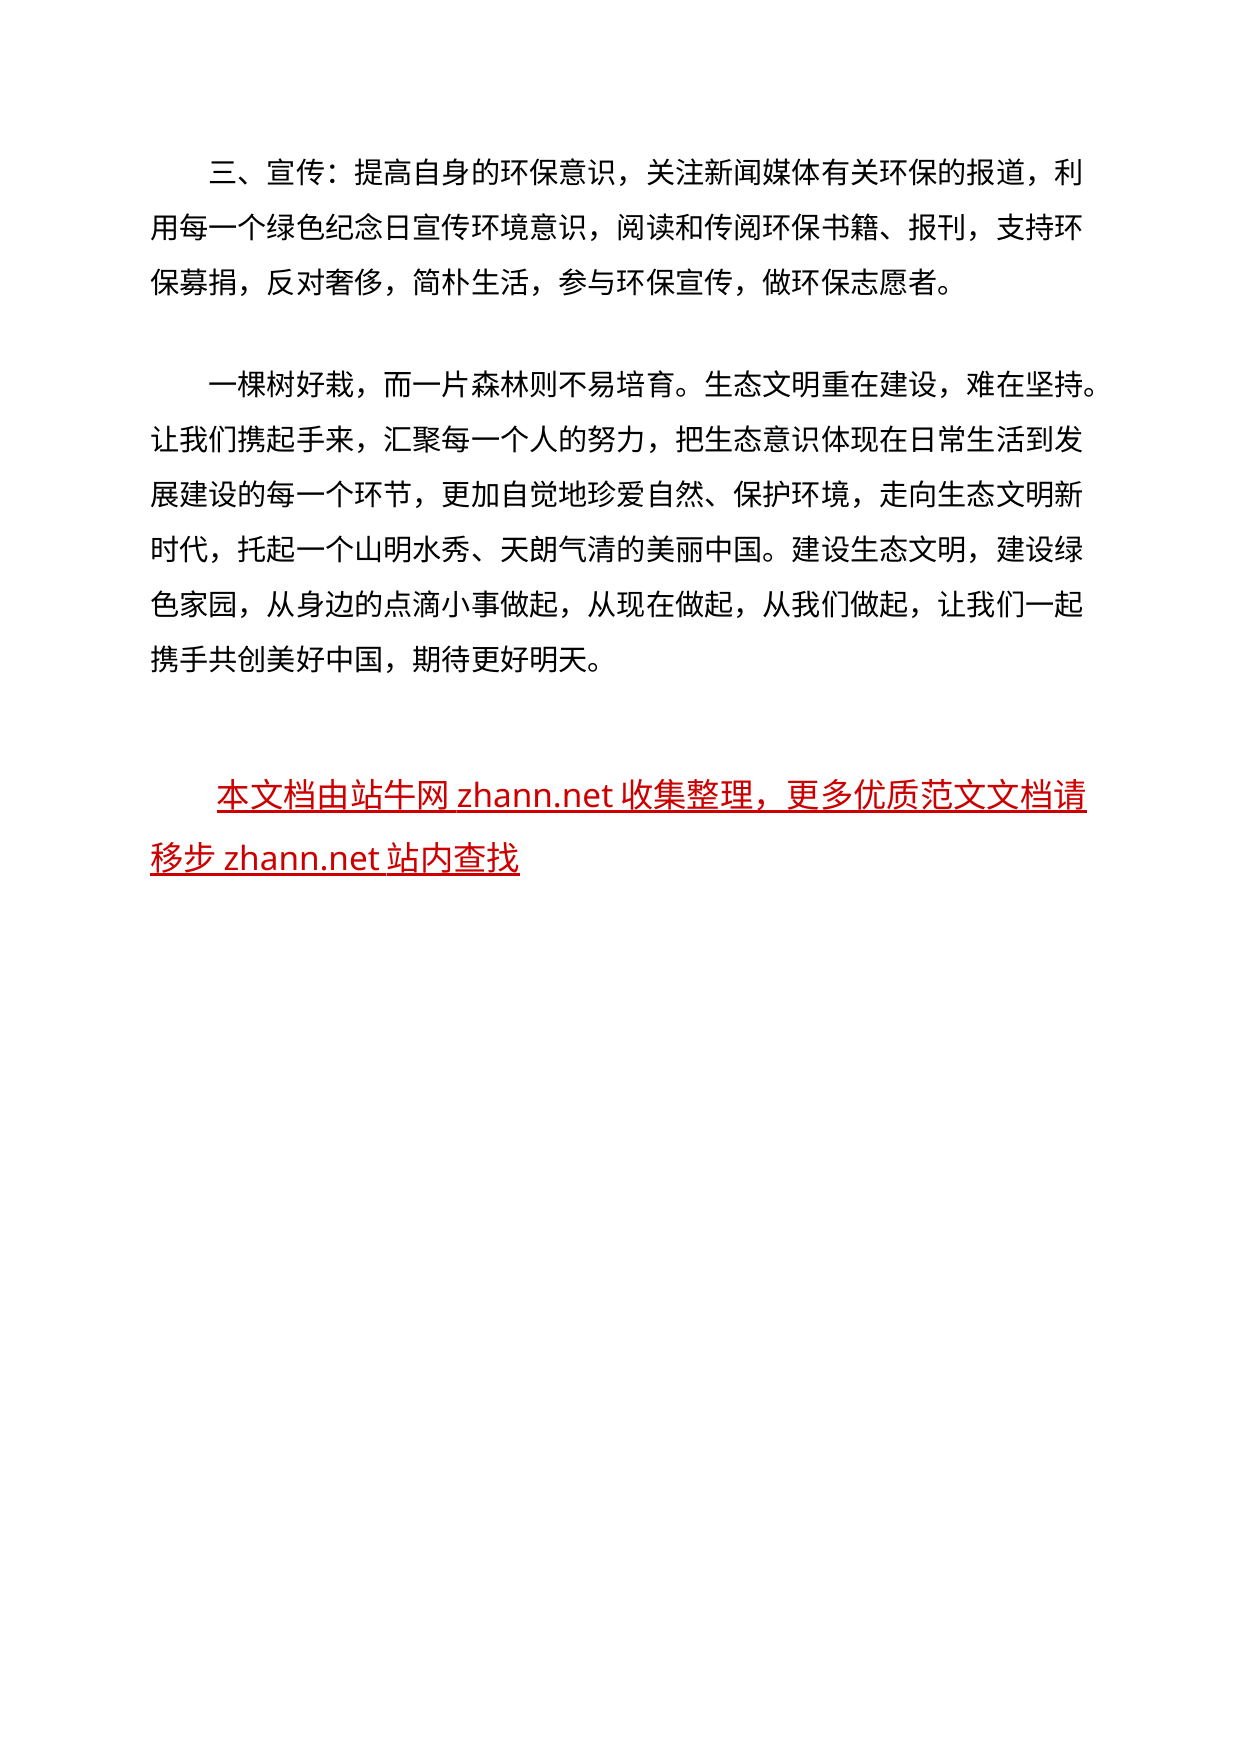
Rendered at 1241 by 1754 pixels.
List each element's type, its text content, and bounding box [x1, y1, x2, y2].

text 一棵树好栽，而一片森林则不易培育。生态文明重在建设，难在坚持。让我们携起手来，汇聚每一个人的努力，把生态意识体现在日常生活到发展建设的每一个环节，更加自觉地珍爱自然、保护环境，走向生态文明新时代，托起一个山明水秀、天朗气清的美丽中国。建设生态文明，建设绿色家园，从身边的点滴小事做起，从现在做起，从我们做起，让我们一起携手共创美好中国，期待更好明天。 [150, 362, 1090, 678]
text 本文档由站牛网zhann.net收集整理，更多优质范文文档请移步zhann.net站内查找 [150, 769, 1090, 880]
text 三、宣传：提高自身的环保意识，关注新闻媒体有关环保的报道，利用每一个绿色纪念日宣传环境意识，阅读和传阅环保书籍、报刊，支持环保募捐，反对奢侈，简朴生活，参与环保宣传，做环保志愿者。 [150, 150, 1090, 302]
